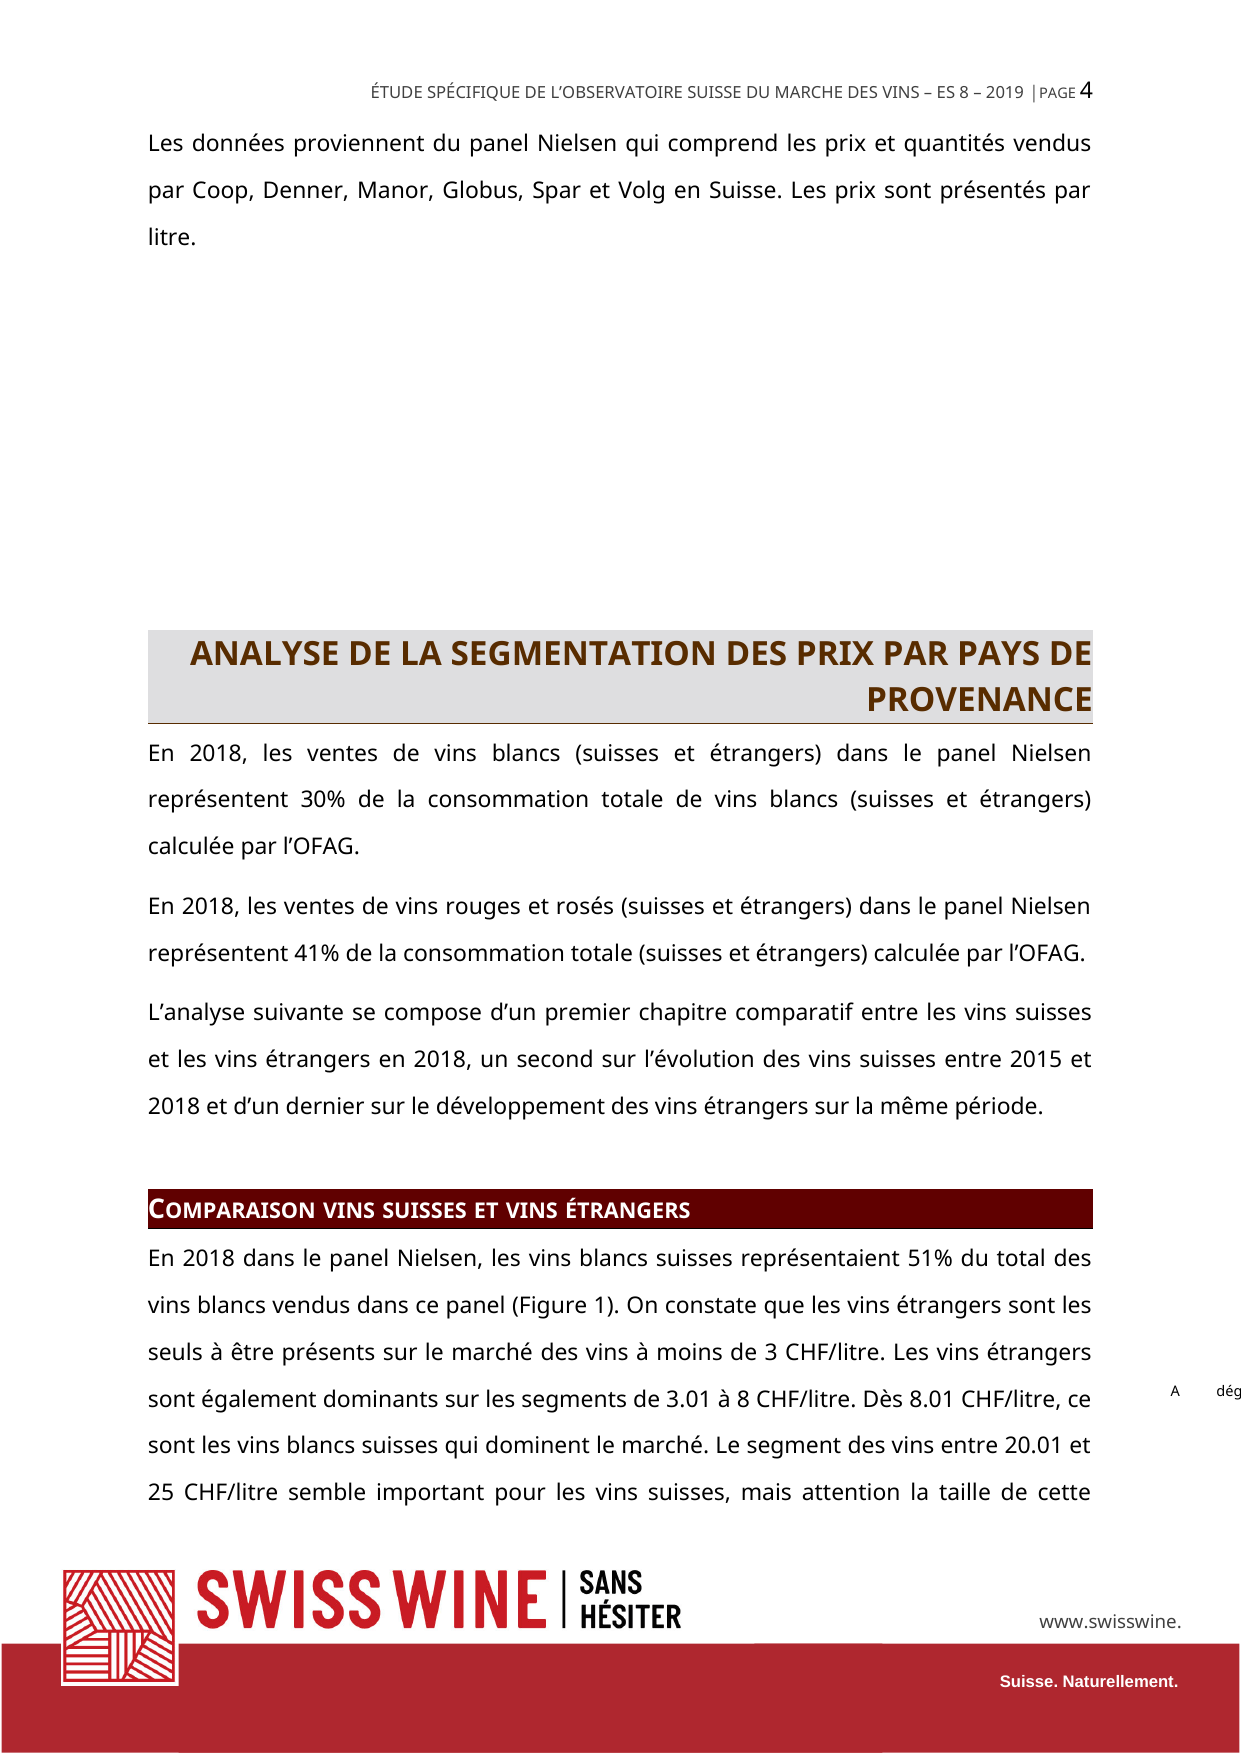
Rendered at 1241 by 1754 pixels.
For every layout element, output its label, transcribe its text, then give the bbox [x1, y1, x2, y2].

text L’analyse suivante se compose d’un premier chapitre comparatif entre les vins suisses et les vins étrangers en 2018, un second sur l’évolution des vins suisses entre 2015 et 2018 et d’un dernier sur le développement des vins étrangers sur la même période. [148, 996, 1093, 1121]
picture [61, 1564, 755, 1686]
text Les données proviennent du panel Nielsen qui comprend les prix et quantités vendus par Coop, Denner, Manor, Globus, Spar et Volg en Suisse. Les prix sont présentés par litre. [148, 127, 1093, 252]
subtitle Analyse de la segmentation des prix par pays de provenance [148, 630, 1093, 723]
subtitle Comparaison vins suisses et vins étrangers [148, 1189, 1093, 1228]
text En 2018, les ventes de vins blancs (suisses et étrangers) dans le panel Nielsen représentent 30% de la consommation totale de vins blancs (suisses et étrangers) calculée par l’OFAG. [148, 736, 1093, 861]
text En 2018, les ventes de vins rouges et rosés (suisses et étrangers) dans le panel Nielsen représentent 41% de la consommation totale (suisses et étrangers) calculée par l’OFAG. [148, 889, 1093, 968]
